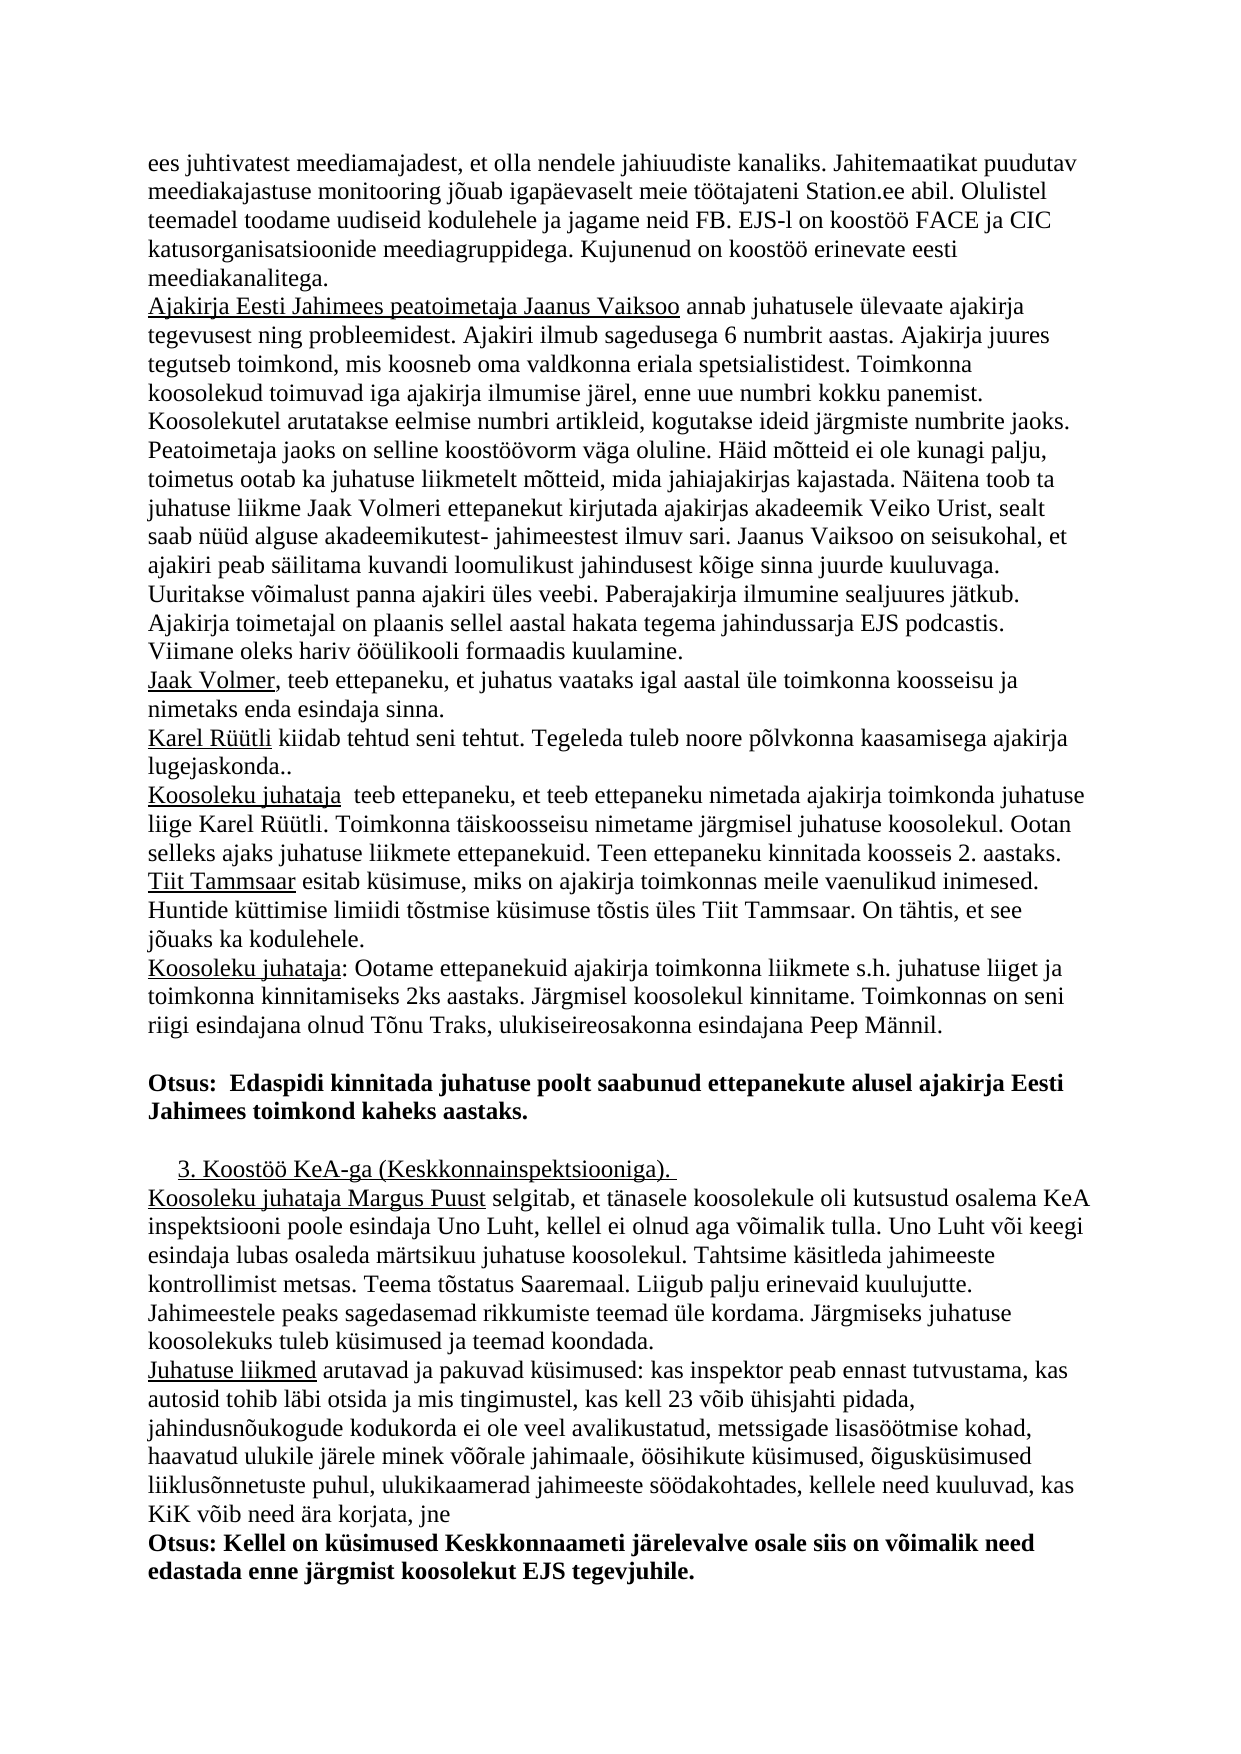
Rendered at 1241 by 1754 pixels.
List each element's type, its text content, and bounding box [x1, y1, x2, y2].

text Peatoimetaja jaoks on selline koostöövorm väga oluline. Häid mõtteid ei ole kunagi palju, toimetus ootab ka juhatuse liikmetelt mõtteid, mida jahiajakirjas kajastada. Näitena toob ta juhatuse liikme Jaak Volmeri ettepanekut kirjutada ajakirjas akadeemik Veiko Urist, sealt saab nüüd alguse akadeemikutest- jahimeestest ilmuv sari. Jaanus Vaiksoo on seisukohal, et ajakiri peab säilitama kuvandi loomulikust jahindusest kõige sinna juurde kuuluvaga. Uuritakse võimalust panna ajakiri üles veebi. Paberajakirja ilmumine sealjuures jätkub. [148, 435, 1093, 608]
text Koosoleku juhataja teeb ettepaneku, et teeb ettepaneku nimetada ajakirja toimkonda juhatuse liige Karel Rüütli. Toimkonna täiskoosseisu nimetame järgmisel juhatuse koosolekul. Ootan selleks ajaks juhatuse liikmete ettepanekuid. Teen ettepaneku kinnitada koosseis 2. aastaks. [148, 780, 1093, 866]
text Jaak Volmer, teeb ettepaneku, et juhatus vaataks igal aastal üle toimkonna koosseisu ja nimetaks enda esindaja sinna. [148, 665, 1093, 723]
text Karel Rüütli kiidab tehtud seni tehtut. Tegeleda tuleb noore põlvkonna kaasamisega ajakirja lugejaskonda.. [148, 723, 1093, 780]
text Tiit Tammsaar esitab küsimuse, miks on ajakirja toimkonnas meile vaenulikud inimesed. Huntide küttimise limiidi tõstmise küsimuse tõstis üles Tiit Tammsaar. On tähtis, et see jõuaks ka kodulehele. [148, 866, 1093, 953]
text Koosoleku juhataja Margus Puust selgitab, et tänasele koosolekule oli kutsustud osalema KeA inspektsiooni poole esindaja Uno Luht, kellel ei olnud aga võimalik tulla. Uno Luht või keegi esindaja lubas osaleda märtsikuu juhatuse koosolekul. Tahtsime käsitleda jahimeeste kontrollimist metsas. Teema tõstatus Saaremaal. Liigub palju erinevaid kuulujutte. Jahimeestele peaks sagedasemad rikkumiste teemad üle kordama. Järgmiseks juhatuse koosolekuks tuleb küsimused ja teemad koondada. [148, 1183, 1093, 1355]
text Otsus: Kellel on küsimused Keskkonnaameti järelevalve osale siis on võimalik need edastada enne järgmist koosolekut EJS tegevjuhile. [148, 1528, 1093, 1585]
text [148, 148, 1093, 291]
text Juhatuse liikmed arutavad ja pakuvad küsimused: kas inspektor peab ennast tutvustama, kas autosid tohib läbi otsida ja mis tingimustel, kas kell 23 võib ühisjahti pidada, jahindusnõukogude kodukorda ei ole veel avalikustatud, metssigade lisasöötmise kohad, haavatud ulukile järele minek võõrale jahimaale, öösihikute küsimused, õigusküsimused liiklusõnnetuste puhul, ulukikaamerad jahimeeste söödakohtades, kellele need kuuluvad, kas KiK võib need ära korjata, jne [148, 1355, 1093, 1528]
text Ajakirja toimetajal on plaanis sellel aastal hakata tegema jahindussarja EJS podcastis. Viimane oleks hariv ööülikooli formaadis kuulamine. [148, 608, 1093, 665]
text 3. Koostöö KeA-ga (Keskkonnainspektsiooniga). [177, 1154, 1093, 1183]
text Koosoleku juhataja: Ootame ettepanekuid ajakirja toimkonna liikmete s.h. juhatuse liiget ja toimkonna kinnitamiseks 2ks aastaks. Järgmisel koosolekul kinnitame. Toimkonnas on seni riigi esindajana olnud Tõnu Traks, ulukiseireosakonna esindajana Peep Männil. [148, 953, 1093, 1039]
text Ajakirja Eesti Jahimees peatoimetaja Jaanus Vaiksoo annab juhatusele ülevaate ajakirja tegevusest ning probleemidest. Ajakiri ilmub sagedusega 6 numbrit aastas. Ajakirja juures tegutseb toimkond, mis koosneb oma valdkonna eriala spetsialistidest. Toimkonna koosolekud toimuvad iga ajakirja ilmumise järel, enne uue numbri kokku panemist. Koosolekutel arutatakse eelmise numbri artikleid, kogutakse ideid järgmiste numbrite jaoks. [148, 291, 1093, 435]
text Otsus: Edaspidi kinnitada juhatuse poolt saabunud ettepanekute alusel ajakirja Eesti Jahimees toimkond kaheks aastaks. [148, 1068, 1093, 1125]
